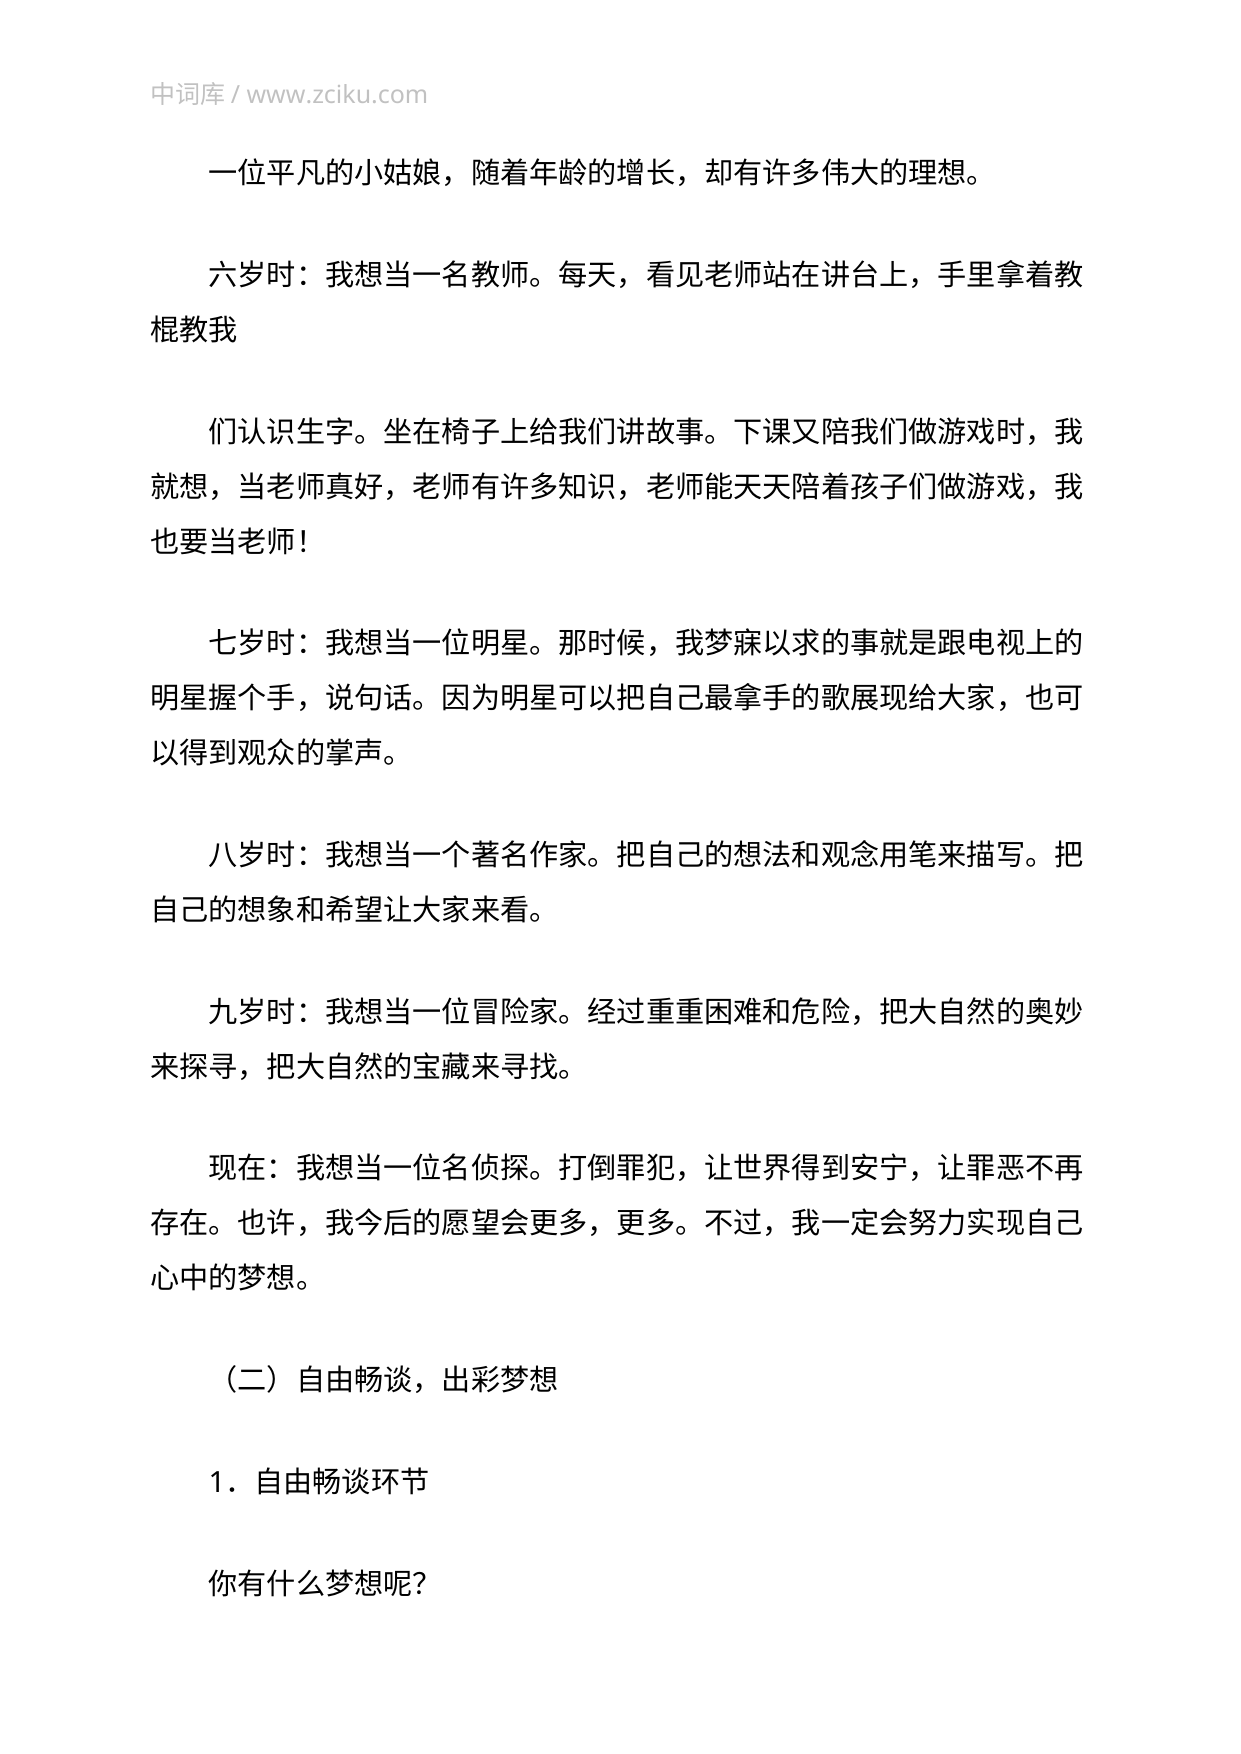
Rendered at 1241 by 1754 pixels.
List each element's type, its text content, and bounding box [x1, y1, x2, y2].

text 们认识生字。坐在椅子上给我们讲故事。下课又陪我们做游戏时，我就想，当老师真好，老师有许多知识，老师能天天陪着孩子们做游戏，我也要当老师！ [150, 408, 1090, 561]
text 现在：我想当一位名侦探。打倒罪犯，让世界得到安宁，让罪恶不再存在。也许，我今后的愿望会更多，更多。不过，我一定会努力实现自己心中的梦想。 [150, 1145, 1090, 1297]
text （二）自由畅谈，出彩梦想 [150, 1356, 1090, 1399]
text 八岁时：我想当一个著名作家。把自己的想法和观念用笔来描写。把自己的想象和希望让大家来看。 [150, 832, 1090, 929]
text 1．自由畅谈环节 [150, 1458, 1090, 1501]
text 一位平凡的小姑娘，随着年龄的增长，却有许多伟大的理想。 [150, 150, 1090, 192]
text 七岁时：我想当一位明星。那时候，我梦寐以求的事就是跟电视上的明星握个手，说句话。因为明星可以把自己最拿手的歌展现给大家，也可以得到观众的掌声。 [150, 620, 1090, 772]
text 你有什么梦想呢？ [150, 1560, 1090, 1602]
text 六岁时：我想当一名教师。每天，看见老师站在讲台上，手里拿着教棍教我 [150, 252, 1090, 349]
text 九岁时：我想当一位冒险家。经过重重困难和危险，把大自然的奥妙来探寻，把大自然的宝藏来寻找。 [150, 988, 1090, 1085]
